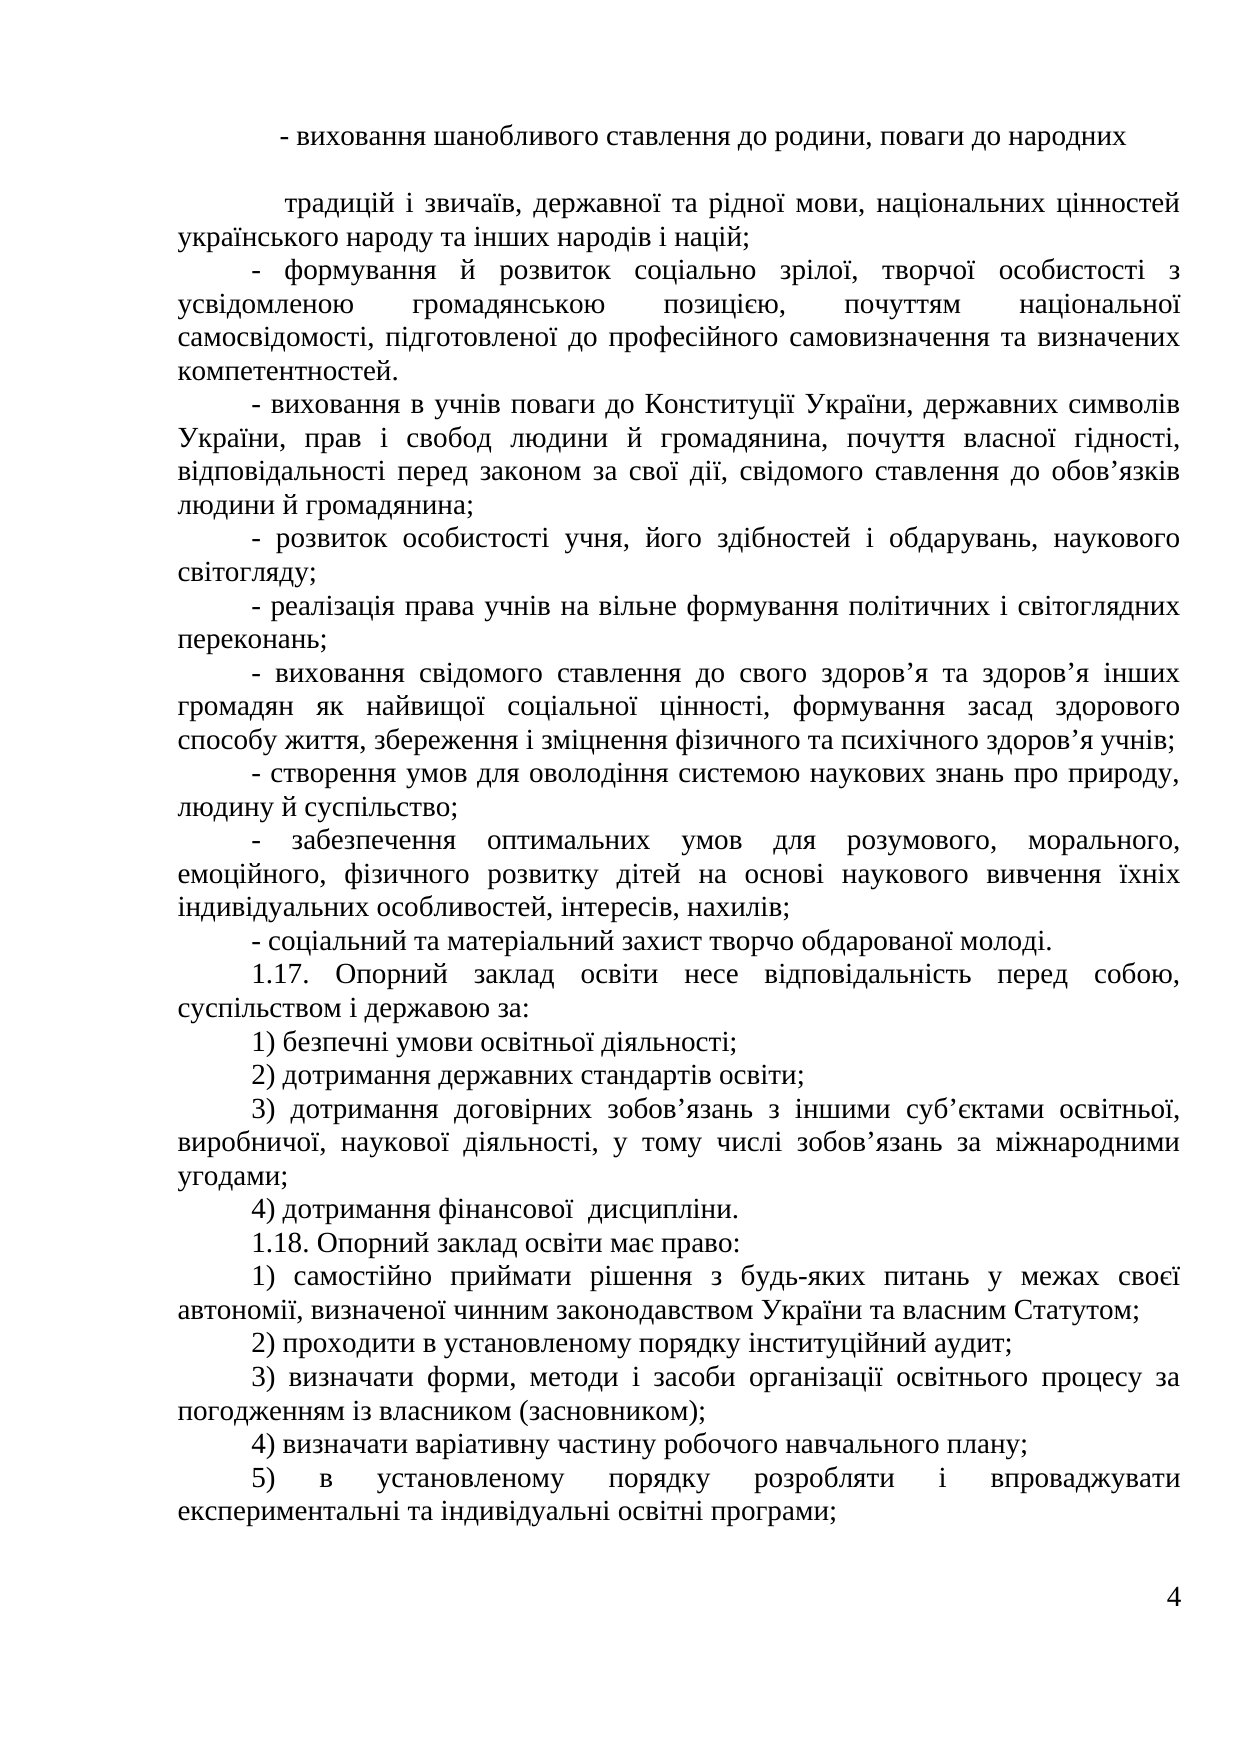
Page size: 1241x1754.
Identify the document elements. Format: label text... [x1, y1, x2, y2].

text 4) визначати варiативну частину робочого навчального плану; [177, 1426, 1181, 1460]
text - формування й розвиток соціально зрілої, творчої особистості з усвідомленою громадянською позицією, почуттям національної самосвідомості, підготовленої до професійного самовизначення та визначених компетентностей. [177, 252, 1181, 386]
text 3) дотримання договiрних зобовʼязань з iншими субʼєктами освiтньої, виробничої, наукової дiяльностi, у тому числі зобовʼязань за мiжнародними угодами; [177, 1091, 1181, 1191]
text - виховання свідомого ставлення до свого здоров’я та здоров’я інших громадян як найвищої соціальної цінності, формування засад здорового способу життя, збереження і зміцнення фізичного та психічного здоров’я учнів; [177, 655, 1181, 755]
text 1) самостійно приймати рішення з будь-яких питань у межах своєї автономії, визначеної чинним законодавством України та власним Статутом; [177, 1258, 1181, 1326]
text - забезпечення оптимальних умов для розумового, морального, емоційного, фізичного розвитку дітей на основі наукового вивчення їхніх індивідуальних особливостей, інтересів, нахилів; [177, 822, 1181, 923]
text 1.18. Опорний заклад освіти має право: [177, 1225, 1181, 1258]
text 4) дотримання фiнансової дисциплiни. [177, 1191, 1181, 1225]
text 2) проходити в установленому порядку інституційний аудит; [177, 1326, 1181, 1359]
text - соціальний та матеріальний захист творчо обдарованої молоді. [177, 923, 1181, 957]
text - виховання шанобливого ставлення до родини, поваги до народних [177, 118, 1181, 152]
text 1) безпечнi умови освiтньої дiяльностi; [177, 1024, 1181, 1057]
text 2) дотримання державних стандартiв освiти; [177, 1057, 1181, 1091]
text 1.17. Опорний заклад освіти несе вiдповiдальнiсть перед собою, суспiльством i державою за: [177, 957, 1181, 1024]
text - реалізація права учнів на вільне формування політичних і світоглядних переконань; [177, 588, 1181, 655]
text - виховання в учнів поваги до Конституції України, державних символів України, прав і свобод людини й громадянина, почуття власної гідності, відповідальності перед законом за свої дії, свідомого ставлення до обов’язків людини й громадянина; [177, 386, 1181, 521]
text традицій і звичаїв, державної та рідної мови, національних цінностей українського народу та інших народів і націй; [177, 185, 1181, 252]
text 5) в установленому порядку розробляти i впроваджувати експериментальнi та iндивiдуальнi освітні програми; [177, 1460, 1181, 1527]
text - розвиток особистості учня, його здібностей і обдарувань, наукового світогляду; [177, 521, 1181, 588]
text 3) визначати форми, методи i засоби організації освітнього процесу за погодженням iз власником (засновником); [177, 1359, 1181, 1426]
text - створення умов для оволодіння системою наукових знань про природу, людину й суспільство; [177, 755, 1181, 822]
